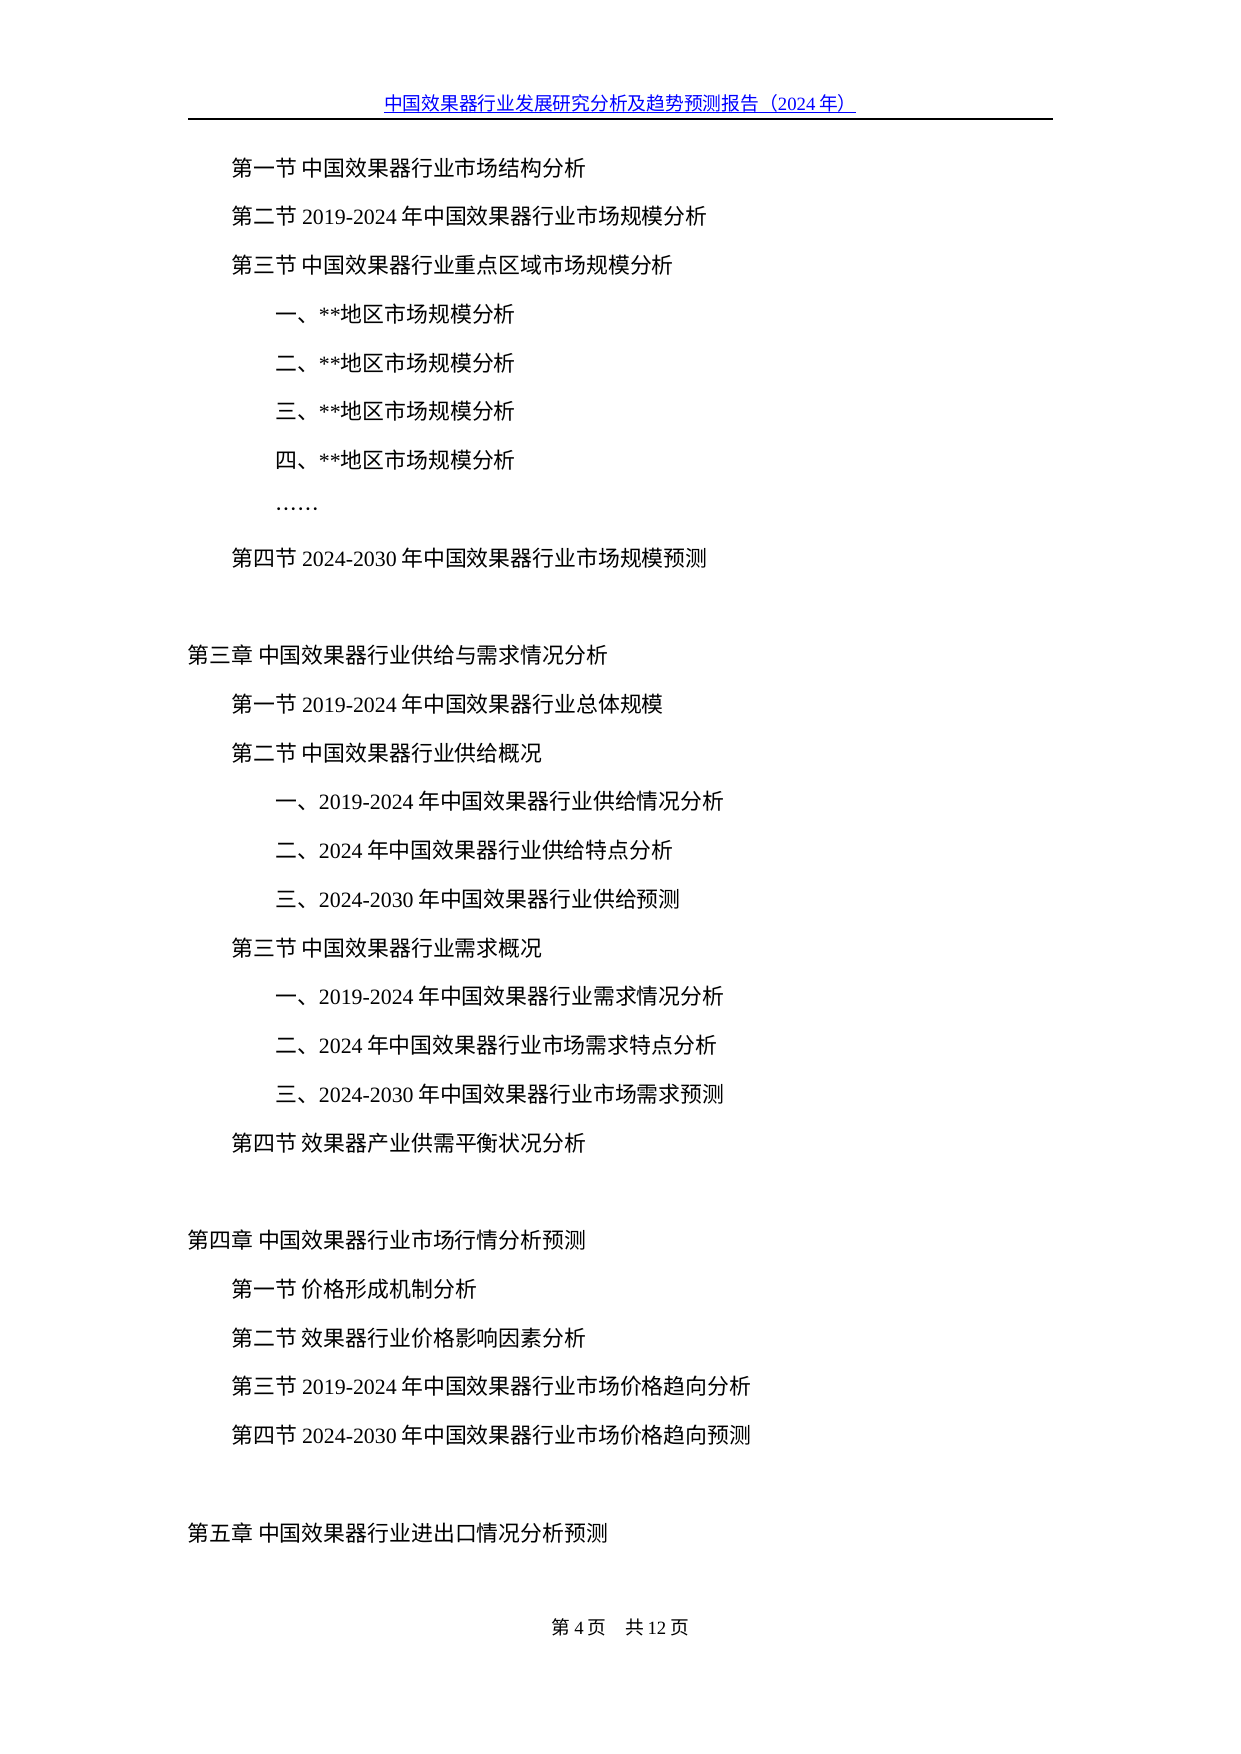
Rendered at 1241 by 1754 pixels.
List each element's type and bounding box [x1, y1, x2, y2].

text [187, 150, 1053, 1548]
